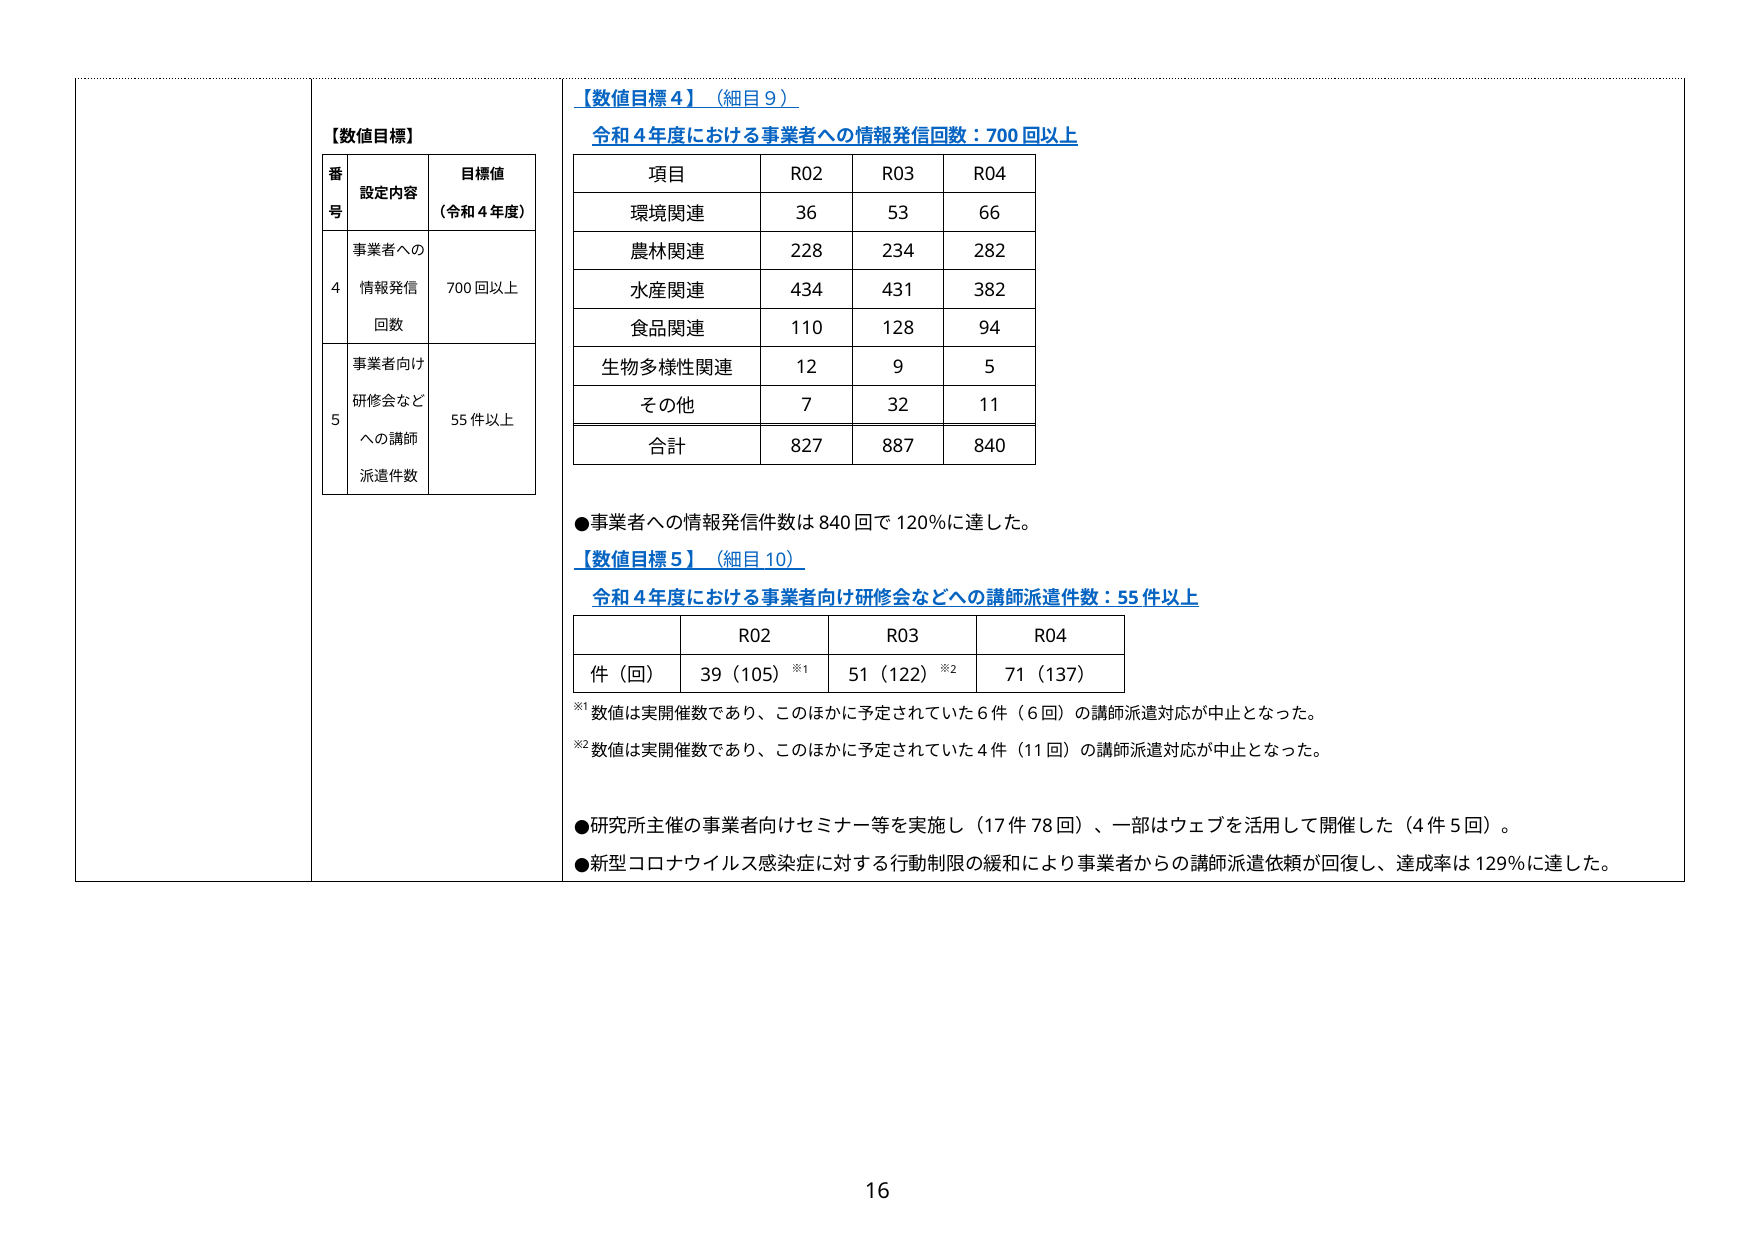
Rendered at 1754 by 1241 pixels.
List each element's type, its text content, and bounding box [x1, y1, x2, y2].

table_cell 【数値目標４】（細目９） 令和４年度における事業者への情報発信回数：700回以上 ●事業者への情報発信件数は840回で120％に達した。 【数値目標５】（細目10） 令和４年度における事業者向け研修会などへの講師派遣件数：55件以上 ※1数値は実開催数であり、このほかに予定されていた６件（６回）の講師派遣対応が中止となった。 ※2数値は実開催数であり、このほかに予定されていた4件（11回）の講師派遣対応が中止となった。 ●研究所主催の事業者向けセミナー等を実施し（17件78回）、一部はウェブを活用して開催した（4件5回）。 ●新型コロナウイルス感染症に対する行動制限の緩和により事業者からの講師派遣依頼が回復し、達成率は129％に達した。 [563, 78, 1684, 881]
table_cell [76, 78, 311, 881]
table_cell 【数値目標】 [312, 78, 562, 881]
